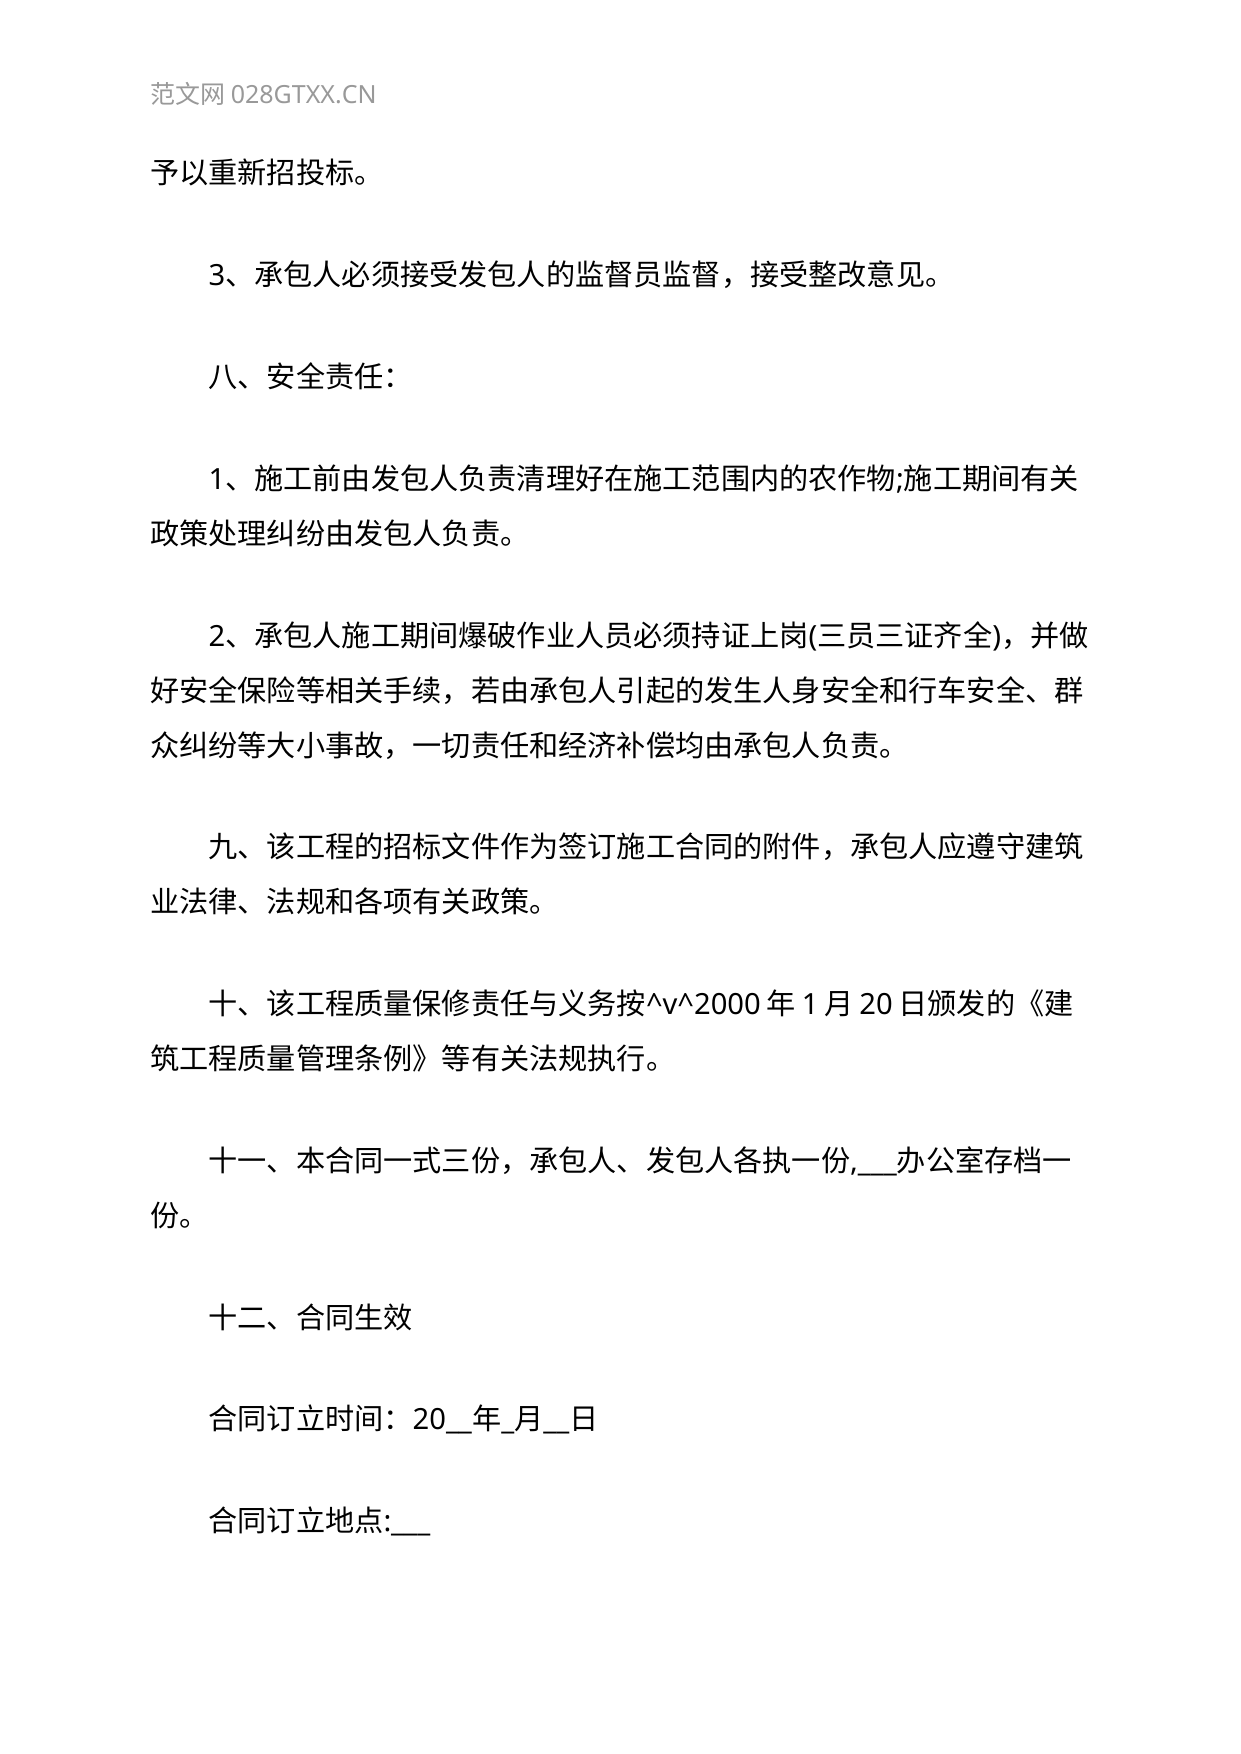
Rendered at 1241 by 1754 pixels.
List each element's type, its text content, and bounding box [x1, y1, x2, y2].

text 十、该工程质量保修责任与义务按^v^2000年1月20日颁发的《建筑工程质量管理条例》等有关法规执行。 [150, 981, 1090, 1078]
text 九、该工程的招标文件作为签订施工合同的附件，承包人应遵守建筑业法律、法规和各项有关政策。 [150, 824, 1090, 921]
text 合同订立地点:___ [150, 1498, 1090, 1540]
text 1、施工前由发包人负责清理好在施工范围内的农作物;施工期间有关政策处理纠纷由发包人负责。 [150, 456, 1090, 553]
text 八、安全责任： [150, 354, 1090, 396]
text 合同订立时间：20__年_月__日 [150, 1396, 1090, 1438]
text 十一、本合同一式三份，承包人、发包人各执一份,___办公室存档一份。 [150, 1137, 1090, 1235]
text 十二、合同生效 [150, 1294, 1090, 1336]
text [150, 150, 1090, 192]
text 3、承包人必须接受发包人的监督员监督，接受整改意见。 [150, 252, 1090, 294]
text 2、承包人施工期间爆破作业人员必须持证上岗(三员三证齐全)，并做好安全保险等相关手续，若由承包人引起的发生人身安全和行车安全、群众纠纷等大小事故，一切责任和经济补偿均由承包人负责。 [150, 612, 1090, 764]
